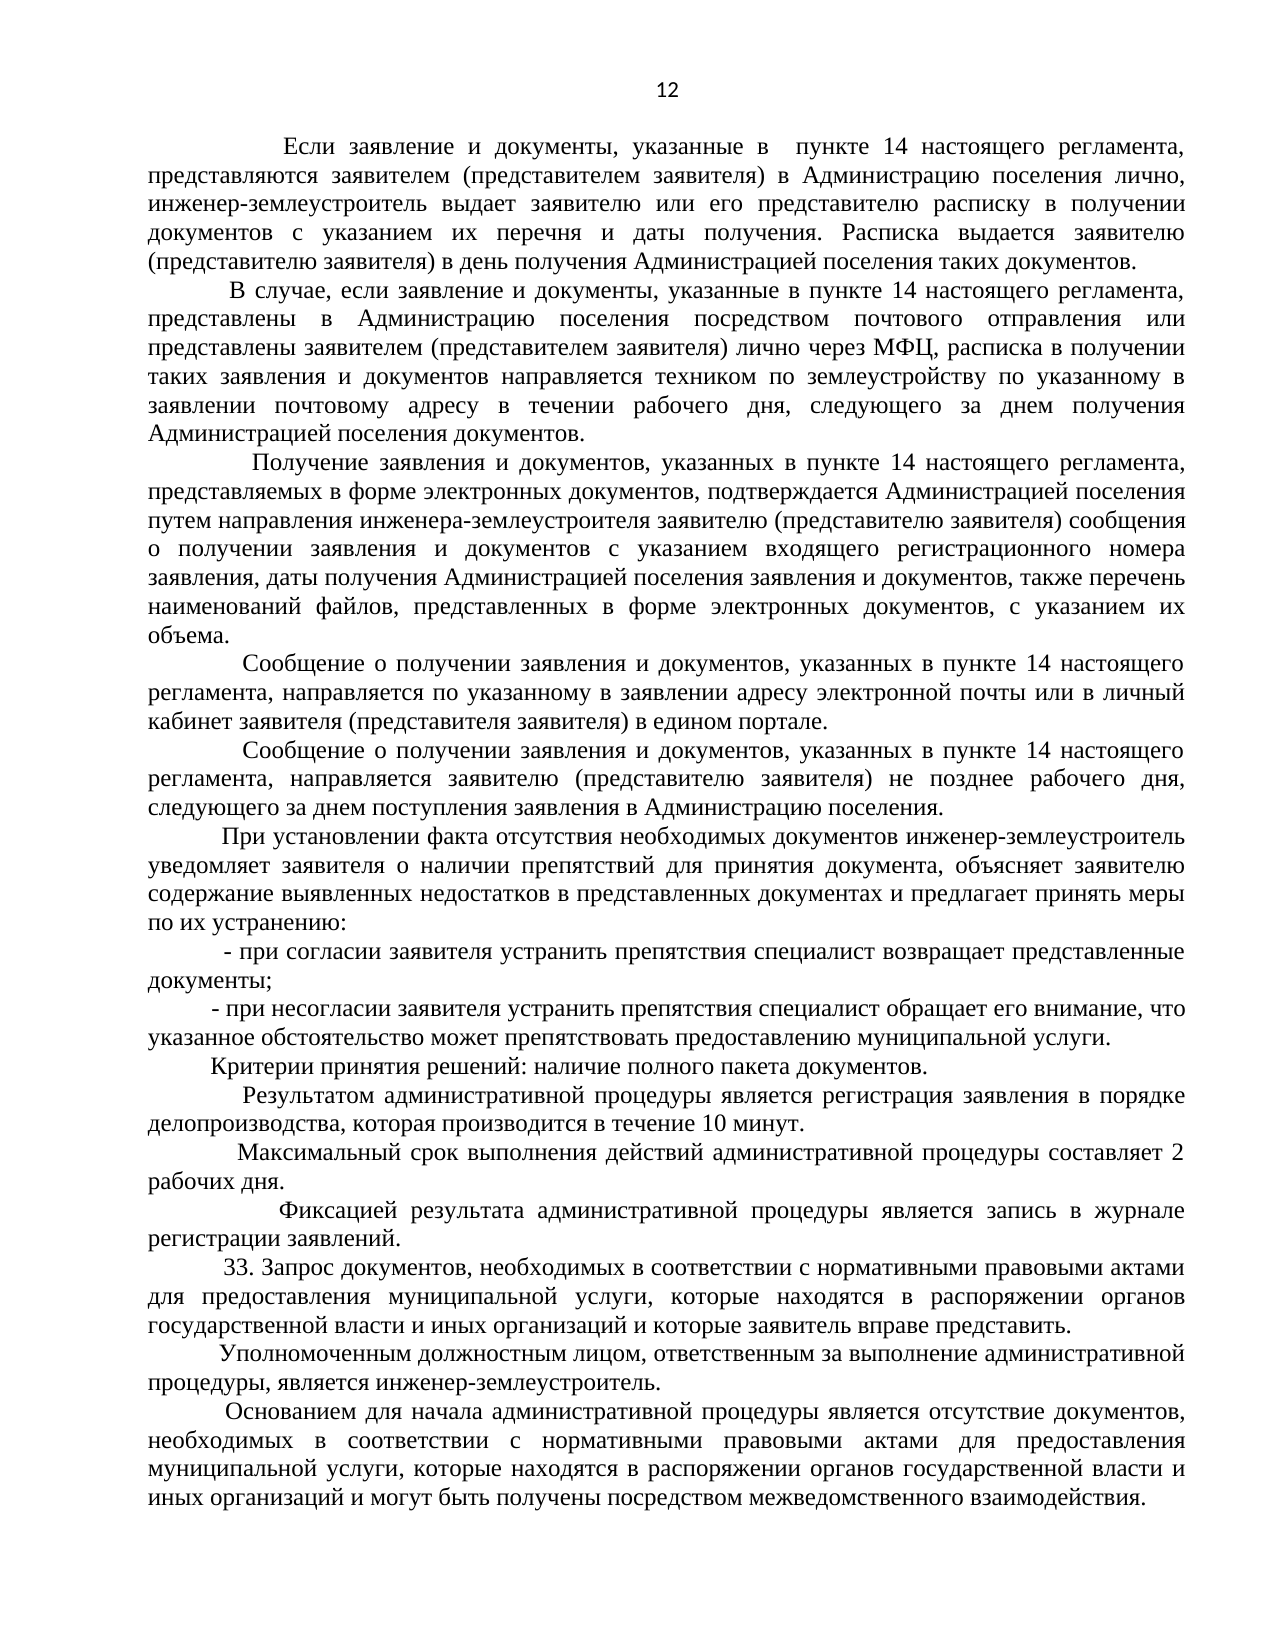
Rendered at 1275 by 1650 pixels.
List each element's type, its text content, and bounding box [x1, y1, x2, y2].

text Сообщение о получении заявления и документов, указанных в пункте 14 настоящего регламента, направляется заявителю (представителю заявителя) не позднее рабочего дня, следующего за днем поступления заявления в Администрацию поселения. [148, 735, 1186, 821]
text Получение заявления и документов, указанных в пункте 14 настоящего регламента, представляемых в форме электронных документов, подтверждается Администрацией поселения путем направления инженера-землеустроителя заявителю (представителю заявителя) сообщения о получении заявления и документов с указанием входящего регистрационного номера заявления, даты получения Администрацией поселения заявления и документов, также перечень наименований файлов, представленных в форме электронных документов, с указанием их объема. [148, 447, 1186, 648]
text - при несогласии заявителя устранить препятствия специалист обращает его внимание, что указанное обстоятельство может препятствовать предоставлению муниципальной услуги. [148, 993, 1186, 1051]
text В случае, если заявление и документы, указанные в пункте 14 настоящего регламента, представлены в Администрацию поселения посредством почтового отправления или представлены заявителем (представителем заявителя) лично через МФЦ, расписка в получении таких заявления и документов направляется техником по землеустройству по указанному в заявлении почтовому адресу в течении рабочего дня, следующего за днем получения Администрацией поселения документов. [148, 275, 1186, 447]
text Основанием для начала административной процедуры является отсутствие документов, необходимых в соответствии с нормативными правовыми актами для предоставления муниципальной услуги, которые находятся в распоряжении органов государственной власти и иных организаций и могут быть получены посредством межведомственного взаимодействия. [148, 1396, 1186, 1511]
text При установлении факта отсутствия необходимых документов инженер-землеустроитель уведомляет заявителя о наличии препятствий для принятия документа, объясняет заявителю содержание выявленных недостатков в представленных документах и предлагает принять меры по их устранению: [148, 821, 1186, 936]
text Критерии принятия решений: наличие полного пакета документов. [148, 1051, 1186, 1080]
text Фиксацией результата административной процедуры является запись в журнале регистрации заявлений. [148, 1195, 1186, 1252]
text Максимальный срок выполнения действий административной процедуры составляет 2 рабочих дня. [148, 1137, 1186, 1195]
text Уполномоченным должностным лицом, ответственным за выполнение административной процедуры, является инженер-землеустроитель. [148, 1338, 1186, 1396]
text Результатом административной процедуры является регистрация заявления в порядке делопроизводства, которая производится в течение 10 минут. [148, 1080, 1186, 1137]
text - при согласии заявителя устранить препятствия специалист возвращает представленные документы; [148, 936, 1186, 993]
text 33. Запрос документов, необходимых в соответствии с нормативными правовыми актами для предоставления муниципальной услуги, которые находятся в распоряжении органов государственной власти и иных организаций и которые заявитель вправе представить. [148, 1252, 1186, 1338]
text Сообщение о получении заявления и документов, указанных в пункте 14 настоящего регламента, направляется по указанному в заявлении адресу электронной почты или в личный кабинет заявителя (представителя заявителя) в едином портале. [148, 648, 1186, 735]
text Если заявление и документы, указанные в пункте 14 настоящего регламента, представляются заявителем (представителем заявителя) в Администрацию поселения лично, инженер-землеустроитель выдает заявителю или его представителю расписку в получении документов с указанием их перечня и даты получения. Расписка выдается заявителю (представителю заявителя) в день получения Администрацией поселения таких документов. [148, 131, 1186, 275]
